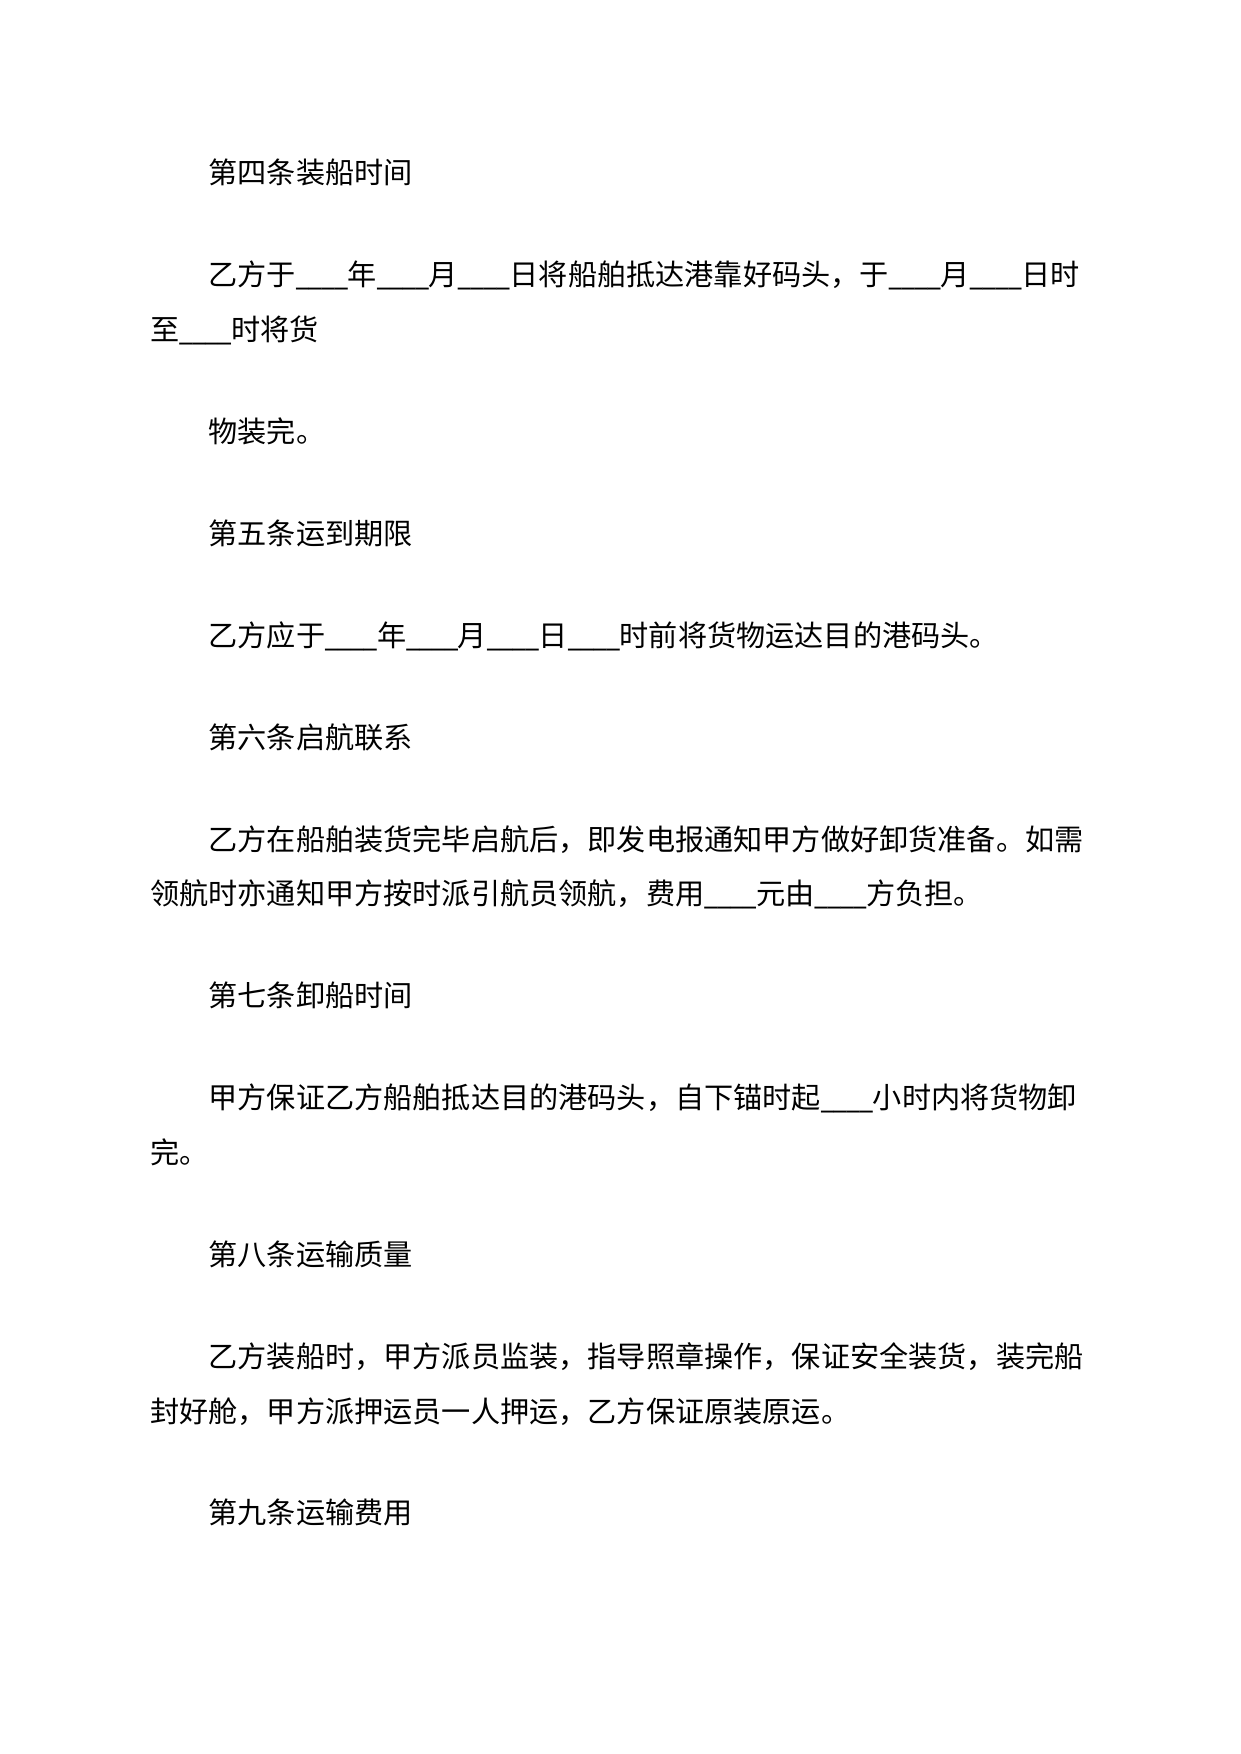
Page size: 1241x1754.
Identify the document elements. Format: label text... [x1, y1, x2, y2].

text 第九条运输费用 [150, 1490, 1090, 1532]
text 第四条装船时间 [150, 150, 1090, 192]
text 乙方在船舶装货完毕启航后，即发电报通知甲方做好卸货准备。如需领航时亦通知甲方按时派引航员领航，费用____元由____方负担。 [150, 816, 1090, 913]
text 第六条启航联系 [150, 714, 1090, 757]
text 物装完。 [150, 409, 1090, 451]
text 第五条运到期限 [150, 511, 1090, 553]
text 乙方应于____年____月____日____时前将货物运达目的港码头。 [150, 612, 1090, 655]
text 乙方装船时，甲方派员监装，指导照章操作，保证安全装货，装完船封好舱，甲方派押运员一人押运，乙方保证原装原运。 [150, 1333, 1090, 1430]
text 乙方于____年____月____日将船舶抵达港靠好码头，于____月____日时至____时将货 [150, 252, 1090, 349]
text 甲方保证乙方船舶抵达目的港码头，自下锚时起____小时内将货物卸完。 [150, 1075, 1090, 1172]
text 第八条运输质量 [150, 1231, 1090, 1274]
text 第七条卸船时间 [150, 973, 1090, 1015]
